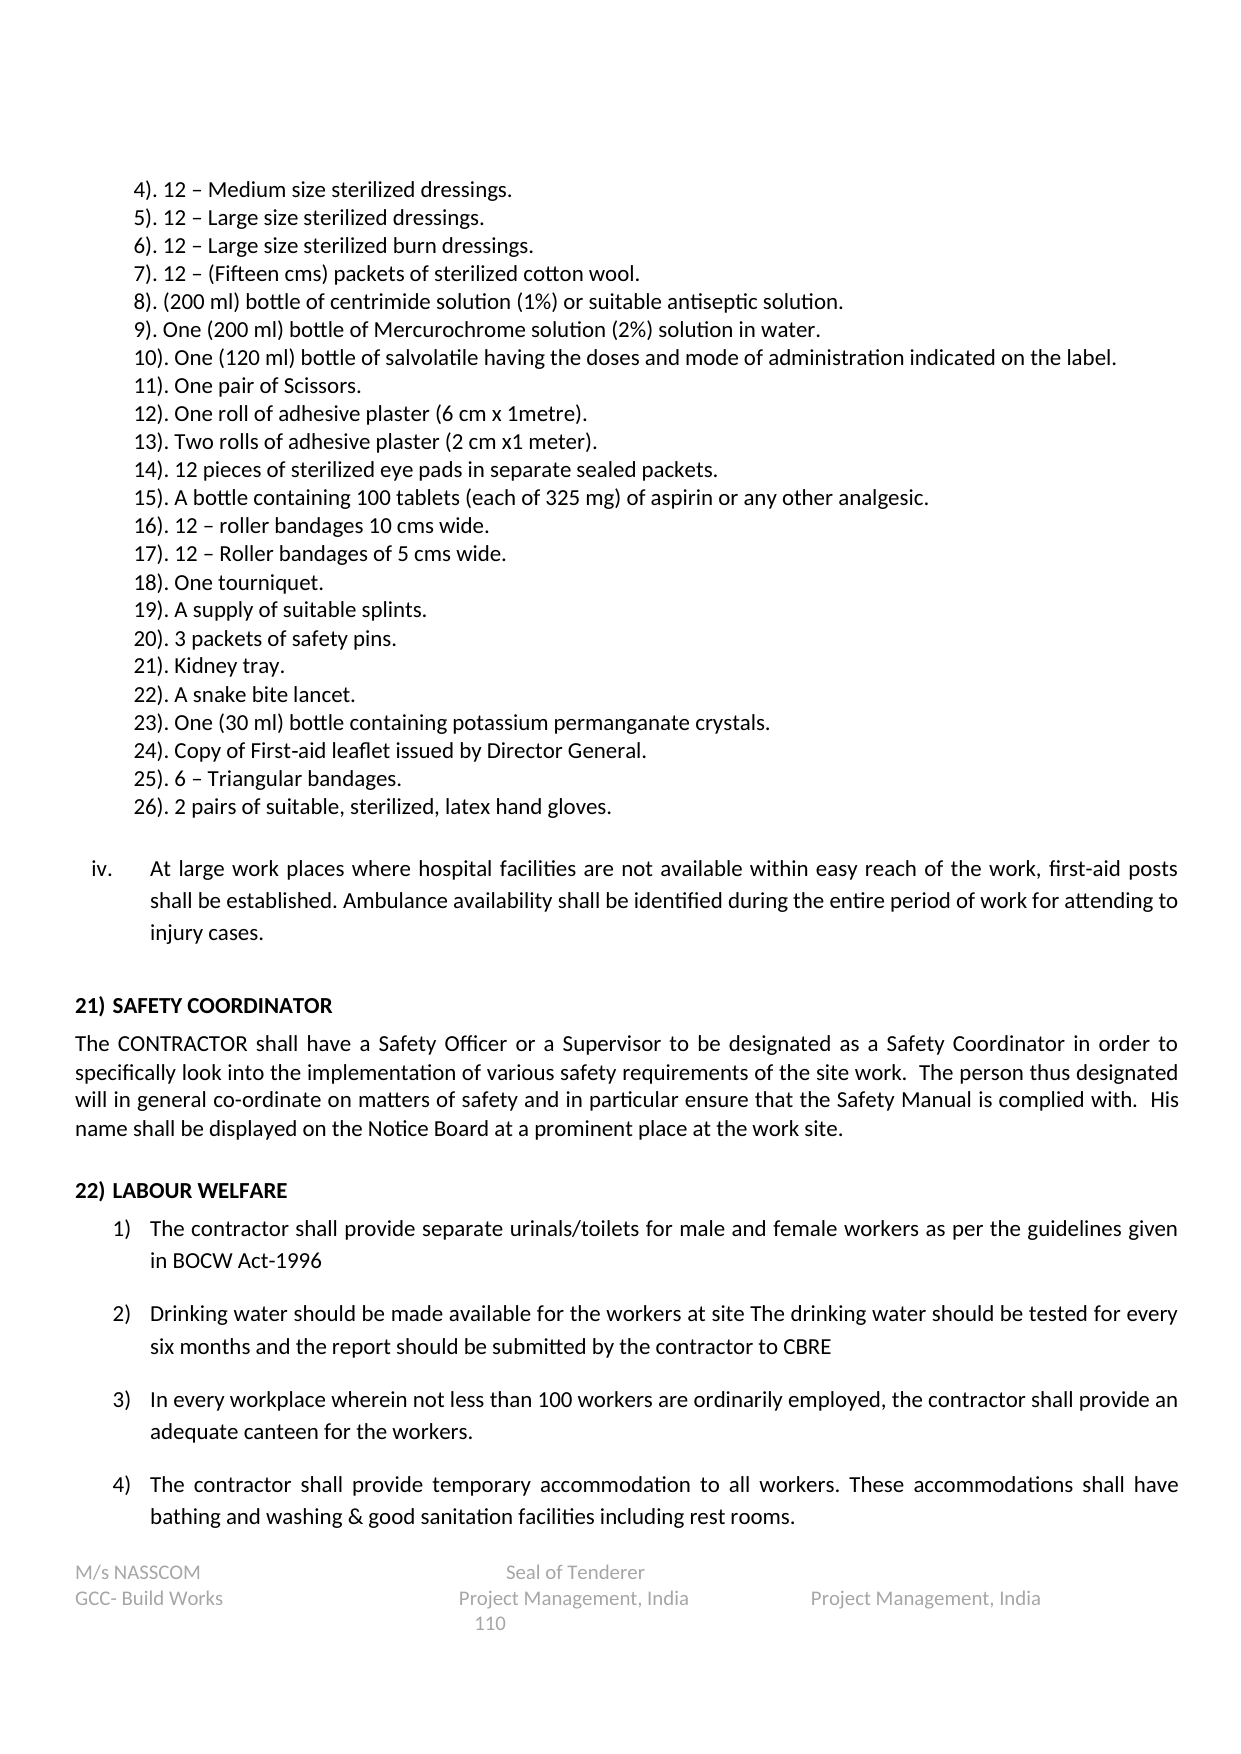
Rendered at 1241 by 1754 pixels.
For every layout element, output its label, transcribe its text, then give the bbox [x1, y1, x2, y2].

text 16). 12 – roller bandages 10 cms wide. [133, 512, 1181, 539]
text 4). 12 – Medium size sterilized dressings. [133, 175, 1181, 203]
list SAFETY COORDINATOR [75, 991, 1181, 1019]
text 6). 12 – Large size sterilized burn dressings. [133, 231, 1181, 259]
text 5). 12 – Large size sterilized dressings. [133, 203, 1181, 231]
list In every workplace wherein not less than 100 workers are ordinarily employed, the contractor shall provide an adequate canteen for the workers. [112, 1385, 1181, 1445]
list The contractor shall provide temporary accommodation to all workers. These accommodations shall have bathing and washing & good sanitation facilities including rest rooms. [112, 1470, 1181, 1530]
text 8). (200 ml) bottle of centrimide solution (1%) or suitable antiseptic solution. [133, 287, 1181, 315]
text 21). Kidney tray. [133, 652, 1181, 680]
text 26). 2 pairs of suitable, sterilized, latex hand gloves. [133, 792, 1181, 820]
text 15). A bottle containing 100 tablets (each of 325 mg) of aspirin or any other analgesic. [133, 483, 1181, 512]
text 9). One (200 ml) bottle of Mercurochrome solution (2%) solution in water. [133, 315, 1181, 343]
text 20). 3 packets of safety pins. [133, 624, 1181, 652]
text 24). Copy of First‐aid leaflet issued by Director General. [133, 736, 1181, 764]
text 13). Two rolls of adhesive plaster (2 cm x1 meter). [133, 427, 1181, 456]
text 22). A snake bite lancet. [133, 680, 1181, 708]
text 23). One (30 ml) bottle containing potassium permanganate crystals. [133, 708, 1181, 736]
text 10). One (120 ml) bottle of salvolatile having the doses and mode of administration indicated on the label. [133, 343, 1181, 371]
text 17). 12 – Roller bandages of 5 cms wide. [133, 539, 1181, 568]
text 19). A supply of suitable splints. [133, 596, 1181, 624]
text The CONTRACTOR shall have a Safety Officer or a Supervisor to be designated as a Safety Coordinator in order to specifically look into the implementation of various safety requirements of the site work. The person thus designated will in general co-ordinate on matters of safety and in particular ensure that the Safety Manual is complied with. His name shall be displayed on the Notice Board at a prominent place at the work site. [75, 1029, 1181, 1142]
list At large work places where hospital facilities are not available within easy reach of the work, first-aid posts shall be established. Ambulance availability shall be identified during the entire period of work for attending to injury cases. [112, 854, 1181, 946]
list The contractor shall provide separate urinals/toilets for male and female workers as per the guidelines given in BOCW Act-1996 [112, 1214, 1181, 1274]
text 12). One roll of adhesive plaster (6 cm x 1metre). [133, 399, 1181, 427]
list Drinking water should be made available for the workers at site The drinking water should be tested for every six months and the report should be submitted by the contractor to CBRE [112, 1299, 1181, 1360]
text 7). 12 – (Fifteen cms) packets of sterilized cotton wool. [133, 259, 1181, 287]
text 25). 6 – Triangular bandages. [133, 764, 1181, 792]
text 11). One pair of Scissors. [133, 371, 1181, 399]
list LABOUR WELFARE [75, 1176, 1181, 1204]
text 18). One tourniquet. [133, 568, 1181, 596]
text 14). 12 pieces of sterilized eye pads in separate sealed packets. [133, 456, 1181, 483]
